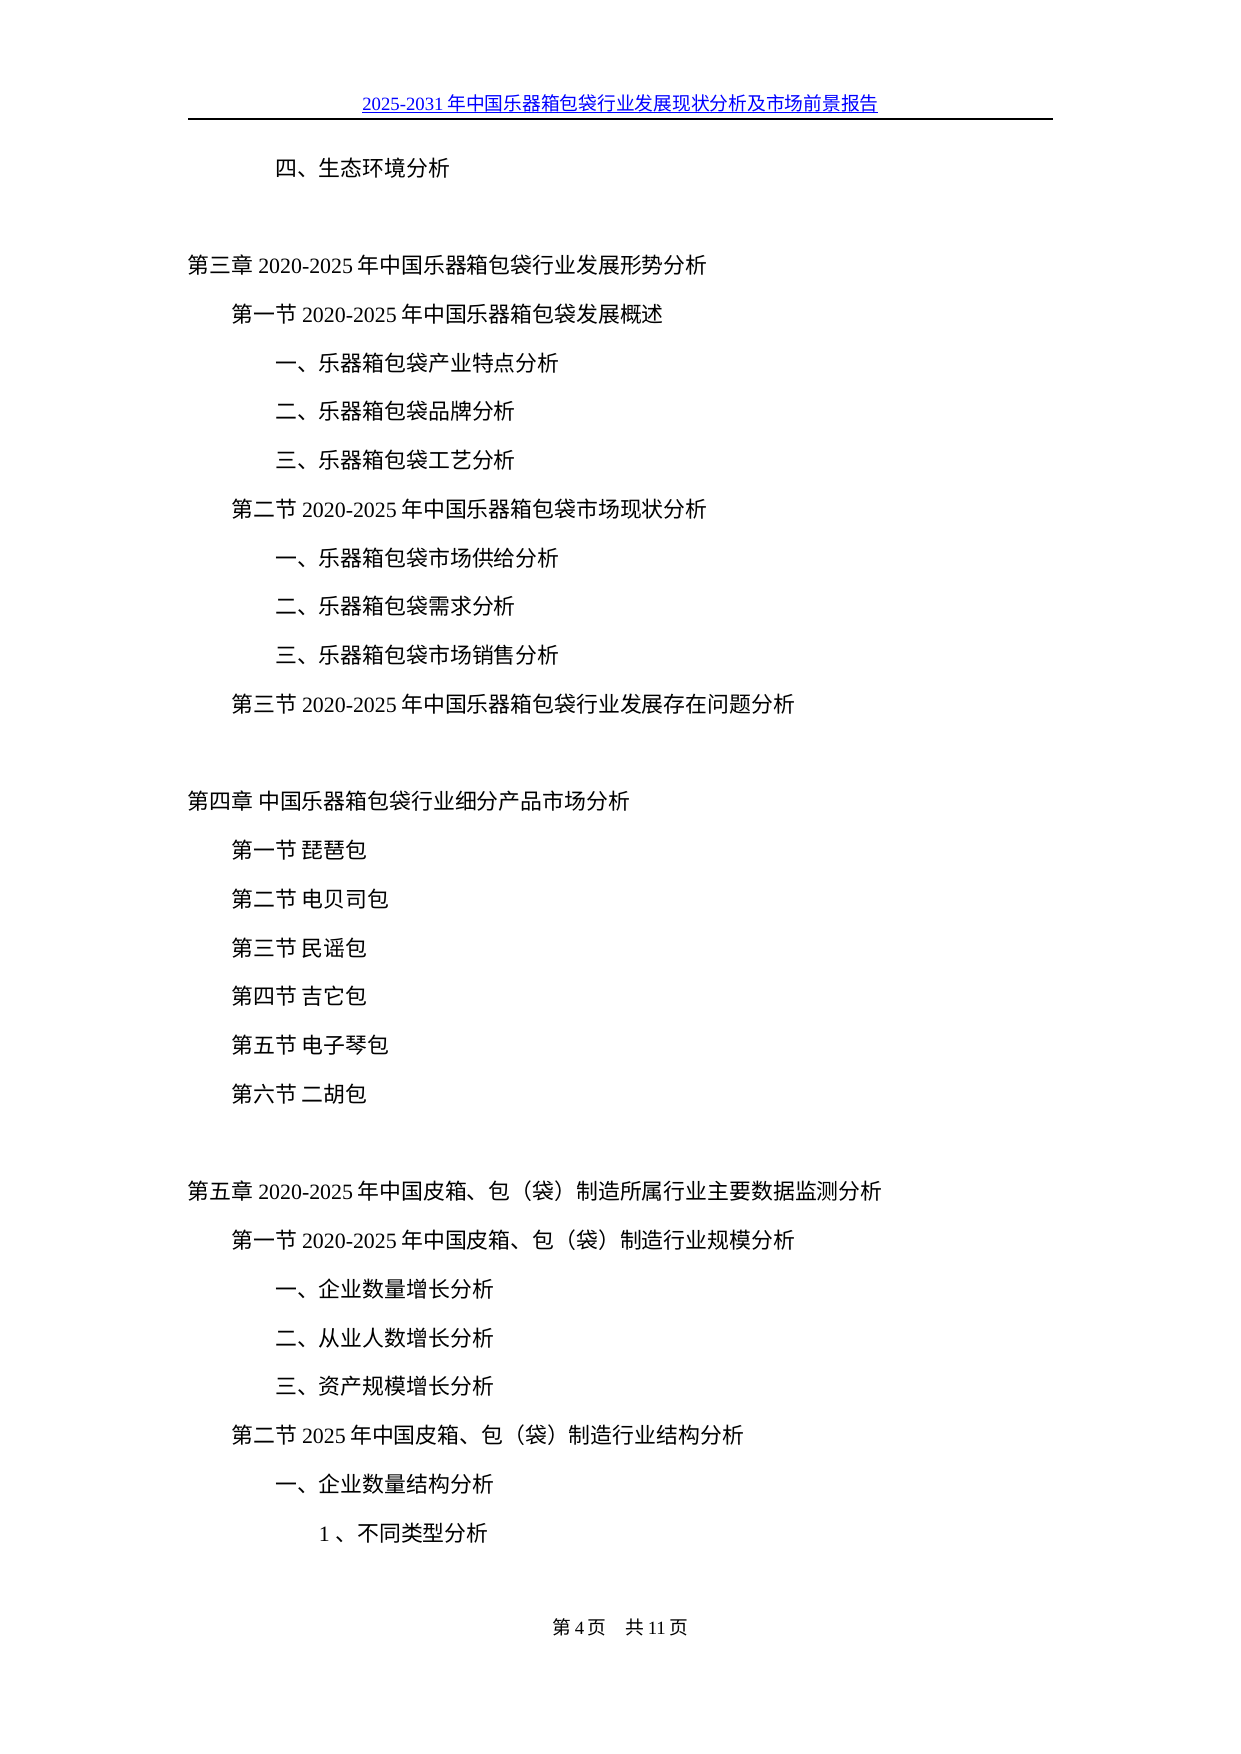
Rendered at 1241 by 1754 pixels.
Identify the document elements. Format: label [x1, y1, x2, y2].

text [187, 150, 1053, 1548]
